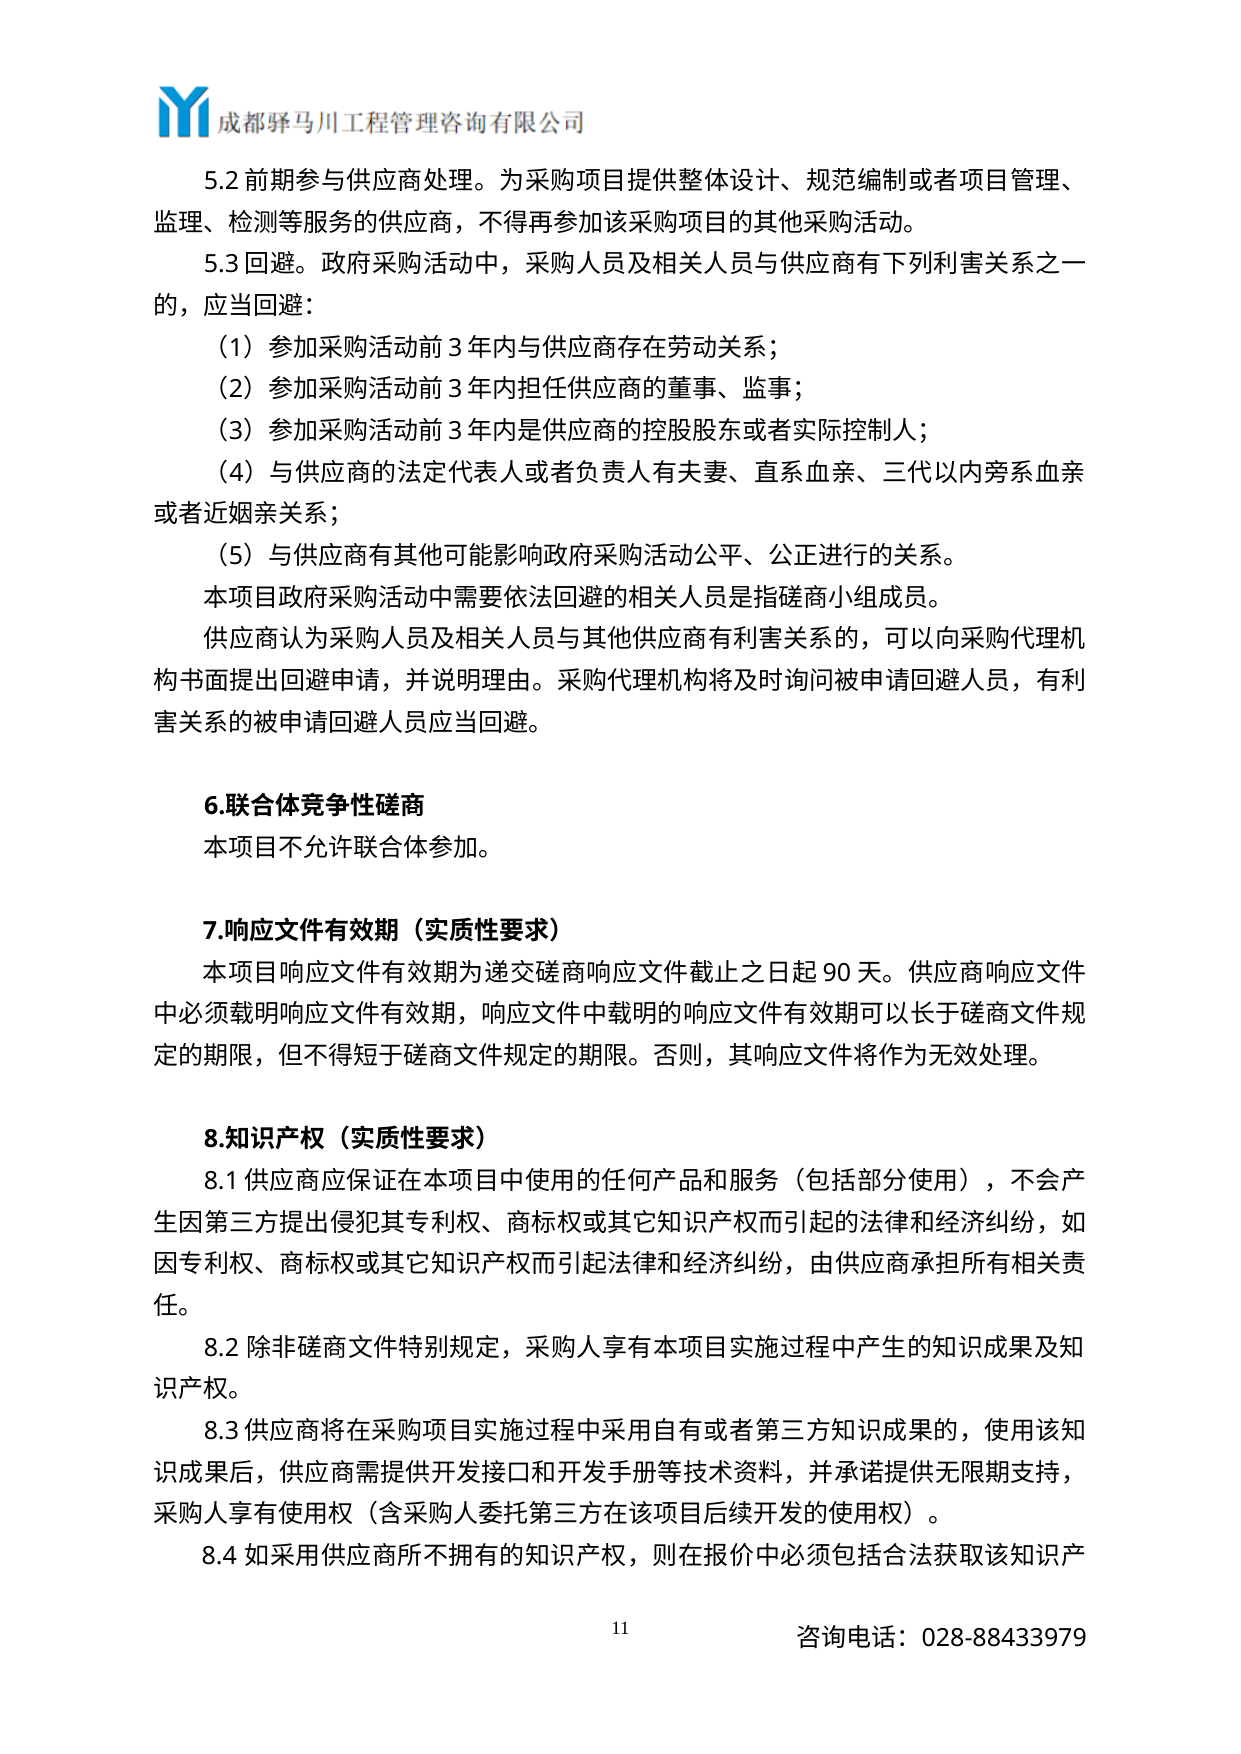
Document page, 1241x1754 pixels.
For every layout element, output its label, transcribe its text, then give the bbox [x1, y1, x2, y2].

text （2）参加采购活动前3年内担任供应商的董事、监事； [154, 364, 1087, 406]
text 供应商认为采购人员及相关人员与其他供应商有利害关系的，可以向采购代理机构书面提出回避申请，并说明理由。采购代理机构将及时询问被申请回避人员，有利害关系的被申请回避人员应当回避。 [154, 614, 1087, 739]
text 6.联合体竞争性磋商 [154, 781, 1087, 823]
text （3）参加采购活动前3年内是供应商的控股股东或者实际控制人； [154, 406, 1087, 448]
text 本项目响应文件有效期为递交磋商响应文件截止之日起90天。供应商响应文件中必须载明响应文件有效期，响应文件中载明的响应文件有效期可以长于磋商文件规定的期限，但不得短于磋商文件规定的期限。否则，其响应文件将作为无效处理。 [153, 948, 1087, 1073]
text 8.知识产权（实质性要求） [153, 1114, 1087, 1156]
text 5.2前期参与供应商处理。为采购项目提供整体设计、规范编制或者项目管理、监理、检测等服务的供应商，不得再参加该采购项目的其他采购活动。 [154, 156, 1087, 239]
text 7.响应文件有效期（实质性要求） [153, 906, 1087, 948]
text （1）参加采购活动前3年内与供应商存在劳动关系； [154, 323, 1087, 364]
text （4）与供应商的法定代表人或者负责人有夫妻、直系血亲、三代以内旁系血亲或者近姻亲关系； [154, 448, 1087, 531]
picture [153, 82, 587, 141]
text 8.3供应商将在采购项目实施过程中采用自有或者第三方知识成果的，使用该知识成果后，供应商需提供开发接口和开发手册等技术资料，并承诺提供无限期支持，采购人享有使用权（含采购人委托第三方在该项目后续开发的使用权）。 [153, 1406, 1087, 1531]
text 8.4 如采用供应商所不拥有的知识产权，则在报价中必须包括合法获取该知识产权的相关费用。 [153, 1531, 1087, 1573]
text 5.3回避。政府采购活动中，采购人员及相关人员与供应商有下列利害关系之一的，应当回避： [154, 239, 1087, 323]
text 8.1供应商应保证在本项目中使用的任何产品和服务（包括部分使用），不会产生因第三方提出侵犯其专利权、商标权或其它知识产权而引起的法律和经济纠纷，如因专利权、商标权或其它知识产权而引起法律和经济纠纷，由供应商承担所有相关责任。 [153, 1156, 1087, 1323]
text 8.2 除非磋商文件特别规定，采购人享有本项目实施过程中产生的知识成果及知识产权。 [153, 1323, 1087, 1406]
text 本项目不允许联合体参加。 [154, 823, 1087, 864]
text 本项目政府采购活动中需要依法回避的相关人员是指磋商小组成员。 [154, 573, 1087, 614]
text （5）与供应商有其他可能影响政府采购活动公平、公正进行的关系。 [154, 531, 1087, 573]
